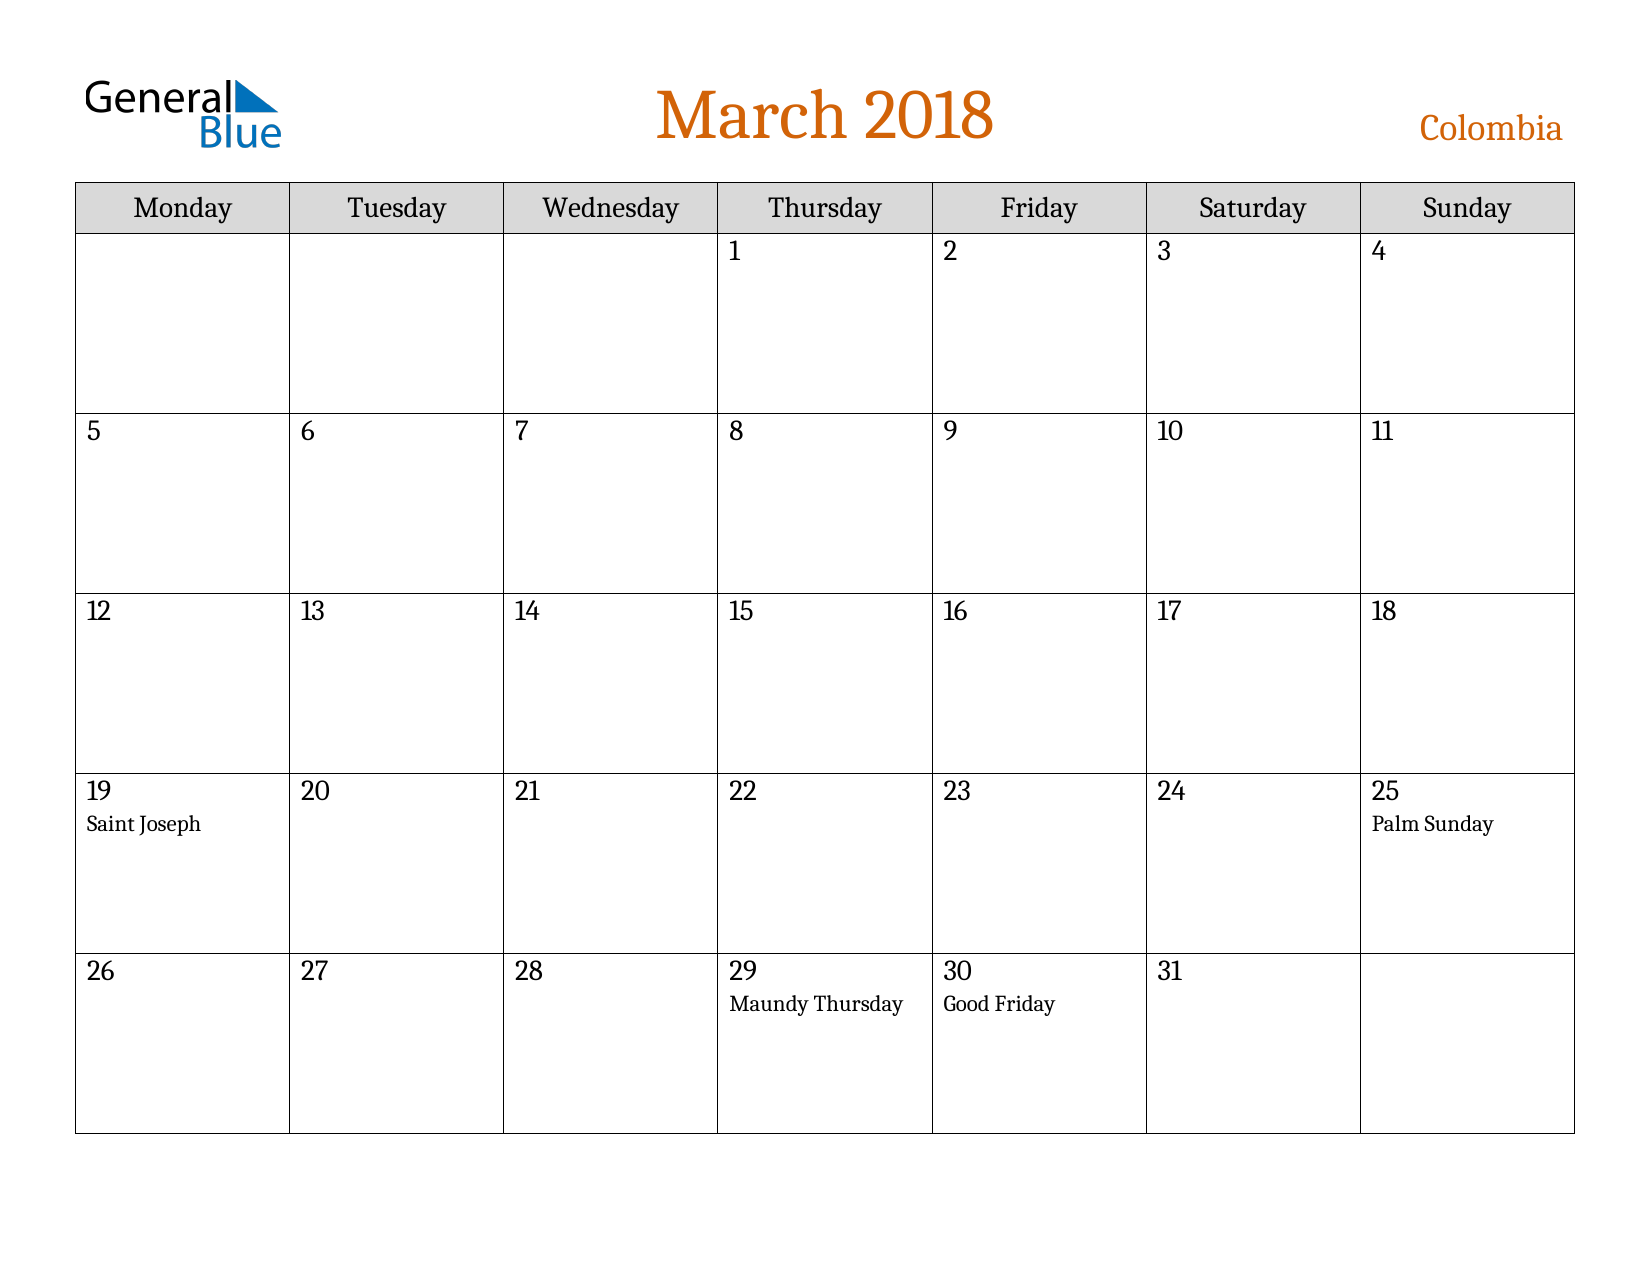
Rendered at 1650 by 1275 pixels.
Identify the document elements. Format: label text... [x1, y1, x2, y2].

table_cell 3 [1147, 234, 1360, 270]
table_cell 22 [718, 774, 932, 810]
table_cell [290, 810, 503, 953]
table_cell [76, 234, 289, 270]
table_cell [1361, 954, 1574, 990]
table_cell 14 [504, 594, 717, 630]
table_cell [1147, 270, 1360, 413]
table_cell 24 [1147, 774, 1360, 810]
table_cell 21 [504, 774, 717, 810]
table_cell [76, 270, 289, 413]
table_cell 26 [76, 954, 289, 990]
table_cell [290, 450, 503, 593]
table_cell 8 [718, 414, 932, 450]
table_cell [290, 630, 503, 773]
table_cell Thursday [718, 183, 932, 233]
table_cell Wednesday [504, 183, 717, 233]
table_cell [718, 450, 932, 593]
table_cell [1361, 990, 1574, 1133]
table_cell Good Friday [933, 990, 1146, 1133]
table_cell [76, 990, 289, 1133]
table_cell 28 [504, 954, 717, 990]
table_cell Tuesday [290, 183, 503, 233]
table_cell 23 [933, 774, 1146, 810]
table_cell [718, 810, 932, 953]
table_cell 7 [504, 414, 717, 450]
table_cell [1361, 630, 1574, 773]
table_cell 9 [933, 414, 1146, 450]
table_cell 11 [1361, 414, 1574, 450]
table_cell 15 [718, 594, 932, 630]
table_cell 27 [290, 954, 503, 990]
table_cell 2 [933, 234, 1146, 270]
table_cell 5 [76, 414, 289, 450]
table_cell [504, 270, 717, 413]
table_cell [290, 270, 503, 413]
picture [86, 80, 281, 148]
table_cell [290, 990, 503, 1133]
table_cell [76, 450, 289, 593]
table_header March 2018 [504, 75, 1146, 182]
table_cell [718, 630, 932, 773]
table_header Colombia [1146, 75, 1574, 182]
table_cell [504, 630, 717, 773]
table_cell [504, 810, 717, 953]
table_cell [76, 630, 289, 773]
table_cell 30 [933, 954, 1146, 990]
table_cell [504, 450, 717, 593]
table_cell [718, 270, 932, 413]
table_cell 10 [1147, 414, 1360, 450]
table_cell 1 [718, 234, 932, 270]
table_cell 19 [76, 774, 289, 810]
table_cell 20 [290, 774, 503, 810]
table_cell [290, 234, 503, 270]
table_cell Monday [76, 183, 289, 233]
table_cell [504, 234, 717, 270]
table_cell [1147, 810, 1360, 953]
table_cell [1361, 270, 1574, 413]
table_cell 25 [1361, 774, 1574, 810]
table_cell [933, 630, 1146, 773]
table_cell [504, 990, 717, 1133]
table_cell [1147, 630, 1360, 773]
table_cell 31 [1147, 954, 1360, 990]
table_cell Friday [933, 183, 1146, 233]
table_cell 12 [76, 594, 289, 630]
table_cell Sunday [1361, 183, 1574, 233]
table_cell 16 [933, 594, 1146, 630]
table_cell 17 [1147, 594, 1360, 630]
table_cell Saint Joseph [76, 810, 289, 953]
table_cell [933, 270, 1146, 413]
table_cell [1147, 450, 1360, 593]
table_cell 18 [1361, 594, 1574, 630]
table_cell 29 [718, 954, 932, 990]
table_cell Maundy Thursday [718, 990, 932, 1133]
table_header [76, 75, 503, 182]
table_cell [1361, 450, 1574, 593]
table_cell 6 [290, 414, 503, 450]
table_cell Saturday [1147, 183, 1360, 233]
table_cell [933, 810, 1146, 953]
table_cell 4 [1361, 234, 1574, 270]
table_cell Palm Sunday [1361, 810, 1574, 953]
table_cell 13 [290, 594, 503, 630]
table_cell [933, 450, 1146, 593]
table_cell [1147, 990, 1360, 1133]
